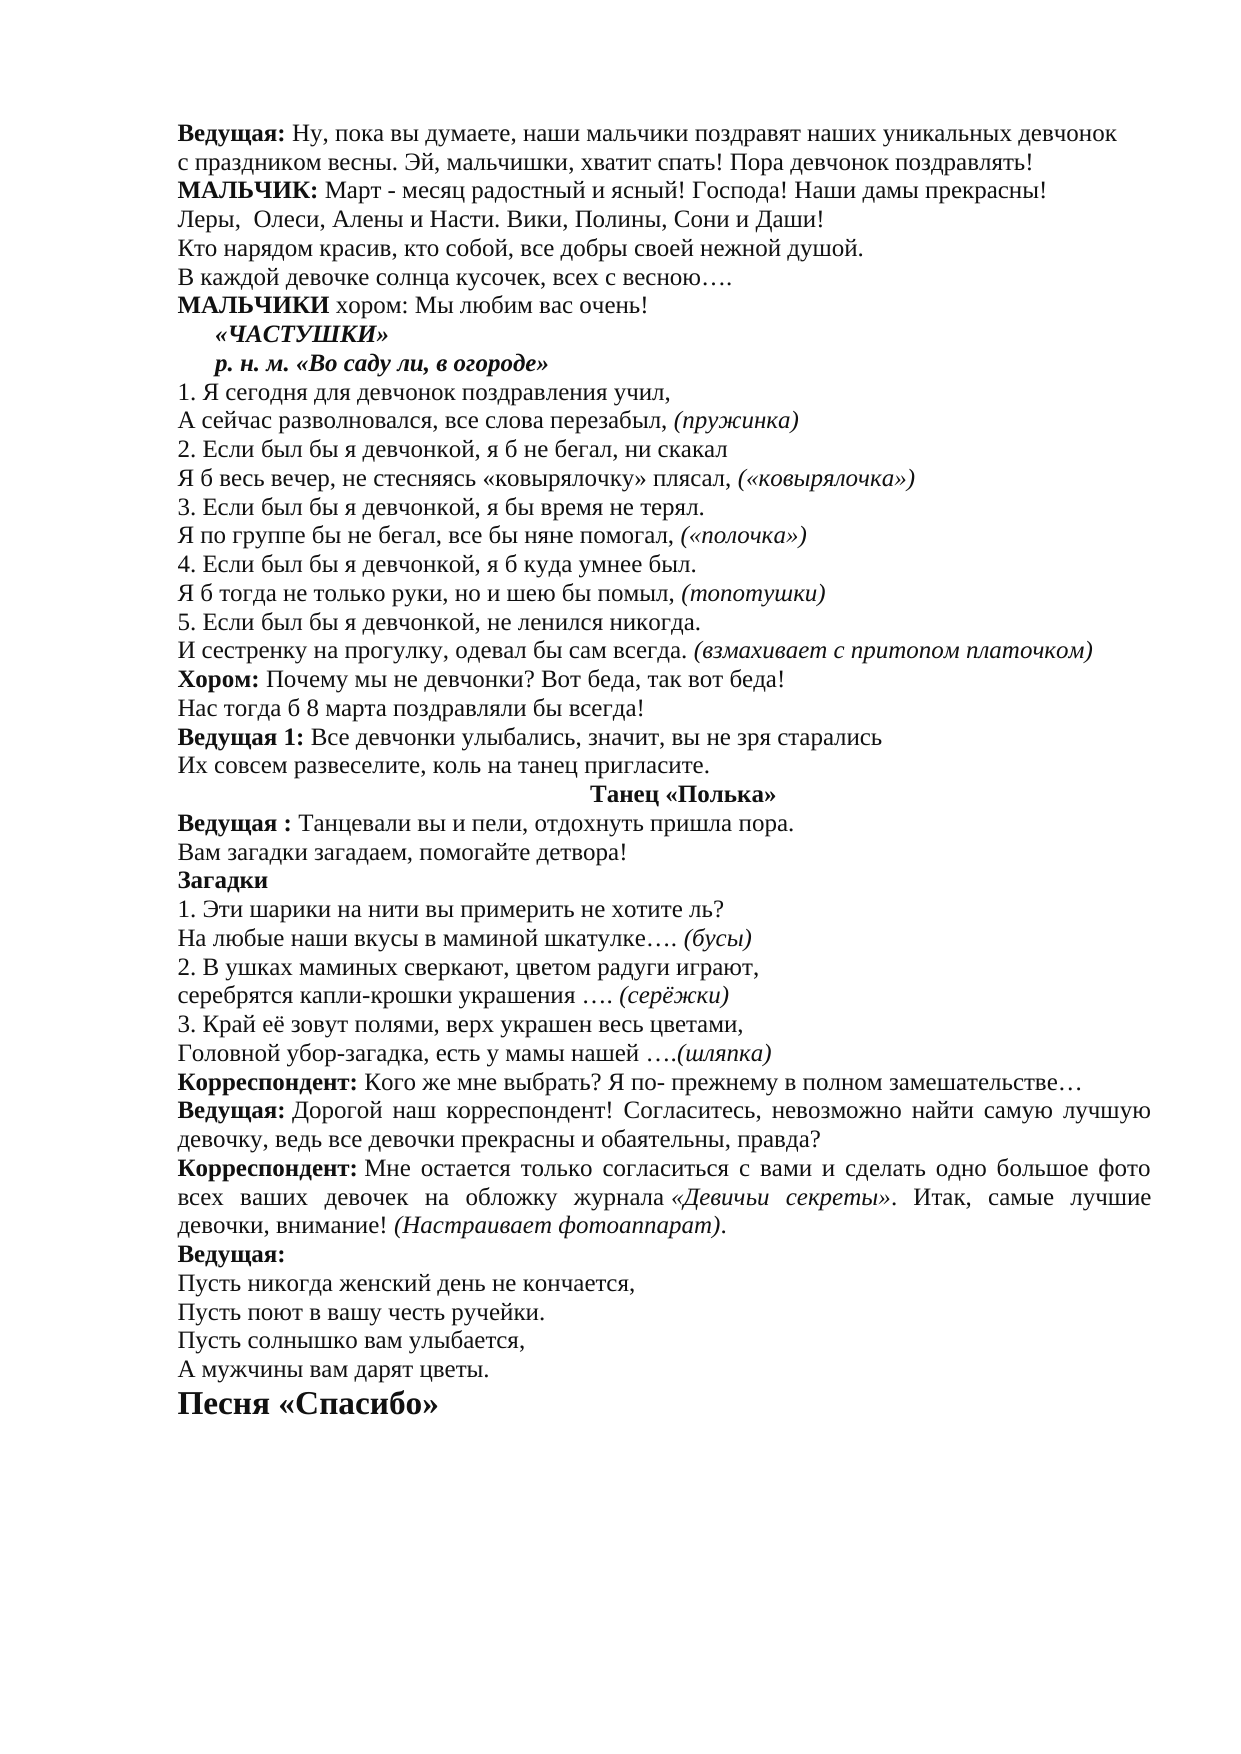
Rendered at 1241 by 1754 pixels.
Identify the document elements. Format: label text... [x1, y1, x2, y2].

text МАЛЬЧИКИ хором: Мы любим вас очень! [177, 291, 1152, 319]
text Я б тогда не только руки, но и шею бы помыл, (топотушки) [177, 578, 1152, 607]
text Ведущая 1: Все девчонки улыбались, значит, вы не зря старались [177, 722, 1152, 751]
text Пусть никогда женский день не кончается, [177, 1268, 1152, 1297]
text Танец «Полька» [177, 779, 1152, 808]
text Загадки [177, 866, 1152, 894]
text Ведущая: Ну, пока вы думаете, наши мальчики поздравят наших уникальных девчонок с праздником весны. Эй, мальчишки, хватит спать! Пора девчонок поздравлять! [177, 118, 1152, 176]
text Ведущая: [177, 1239, 1152, 1268]
text Их совсем развеселите, коль на танец пригласите. [177, 751, 1152, 779]
text И сестренку на прогулку, одевал бы сам всегда. (взмахивает с притопом платочком) [177, 636, 1152, 664]
text Кто нарядом красив, кто собой, все добры своей нежной душой. [177, 233, 1152, 262]
text «ЧАСТУШКИ» [177, 319, 1152, 348]
text 2. В ушках маминых сверкают, цветом радуги играют, [177, 952, 1152, 981]
text Пусть солнышко вам улыбается, [177, 1326, 1152, 1354]
text Корреспондент: Кого же мне выбрать? Я по- прежнему в полном замешательстве… [177, 1067, 1152, 1096]
text Леры, Олеси, Алены и Насти. Вики, Полины, Сони и Даши! [177, 204, 1152, 233]
text Я б весь вечер, не стесняясь «ковырялочку» плясал, («ковырялочка») [177, 463, 1152, 492]
text р. н. м. «Во саду ли, в огороде» [177, 348, 1152, 377]
text 1. Эти шарики на нити вы примерить не хотите ль? [177, 894, 1152, 923]
text Вам загадки загадаем, помогайте детвора! [177, 837, 1152, 866]
text МАЛЬЧИК: Март - месяц радостный и ясный! Господа! Наши дамы прекрасны! [177, 176, 1152, 204]
text А мужчины вам дарят цветы. [177, 1354, 1152, 1383]
text А сейчас разволновался, все слова перезабыл, (пружинка) [177, 406, 1152, 434]
text В каждой девочке солнца кусочек, всех с весною…. [177, 262, 1152, 291]
text 5. Если был бы я девчонкой, не ленился никогда. [177, 607, 1152, 636]
text Я по группе бы не бегал, все бы няне помогал, («полочка») [177, 521, 1152, 549]
text Нас тогда б 8 марта поздравляли бы всегда! [177, 693, 1152, 722]
text На любые наши вкусы в маминой шкатулке…. (бусы) [177, 923, 1152, 952]
text Головной убор-загадка, есть у мамы нашей ….(шляпка) [177, 1038, 1152, 1067]
text 3. Край её зовут полями, верх украшен весь цветами, [177, 1009, 1152, 1038]
text Песня «Спасибо» [177, 1383, 1152, 1421]
text 2. Если был бы я девчонкой, я б не бегал, ни скакал [177, 434, 1152, 463]
text Хором: Почему мы не девчонки? Вот беда, так вот беда! [177, 664, 1152, 693]
text Корреспондент: Мне остается только согласиться с вами и сделать одно большое фото всех ваших девочек на обложку журнала «Девичьи секреты». Итак, самые лучшие девочки, внимание! (Настраивает фотоаппарат). [177, 1153, 1152, 1239]
text 3. Если был бы я девчонкой, я бы время не терял. [177, 492, 1152, 521]
text серебрятся капли-крошки украшения …. (серёжки) [177, 981, 1152, 1009]
text Ведущая : Танцевали вы и пели, отдохнуть пришла пора. [177, 808, 1152, 837]
text Пусть поют в вашу честь ручейки. [177, 1297, 1152, 1326]
text 1. Я сегодня для девчонок поздравления учил, [177, 377, 1152, 406]
text 4. Если был бы я девчонкой, я б куда умнее был. [177, 549, 1152, 578]
text Ведущая: Дорогой наш корреспондент! Согласитесь, невозможно найти самую лучшую девочку, ведь все девочки прекрасны и обаятельны, правда? [177, 1096, 1152, 1153]
